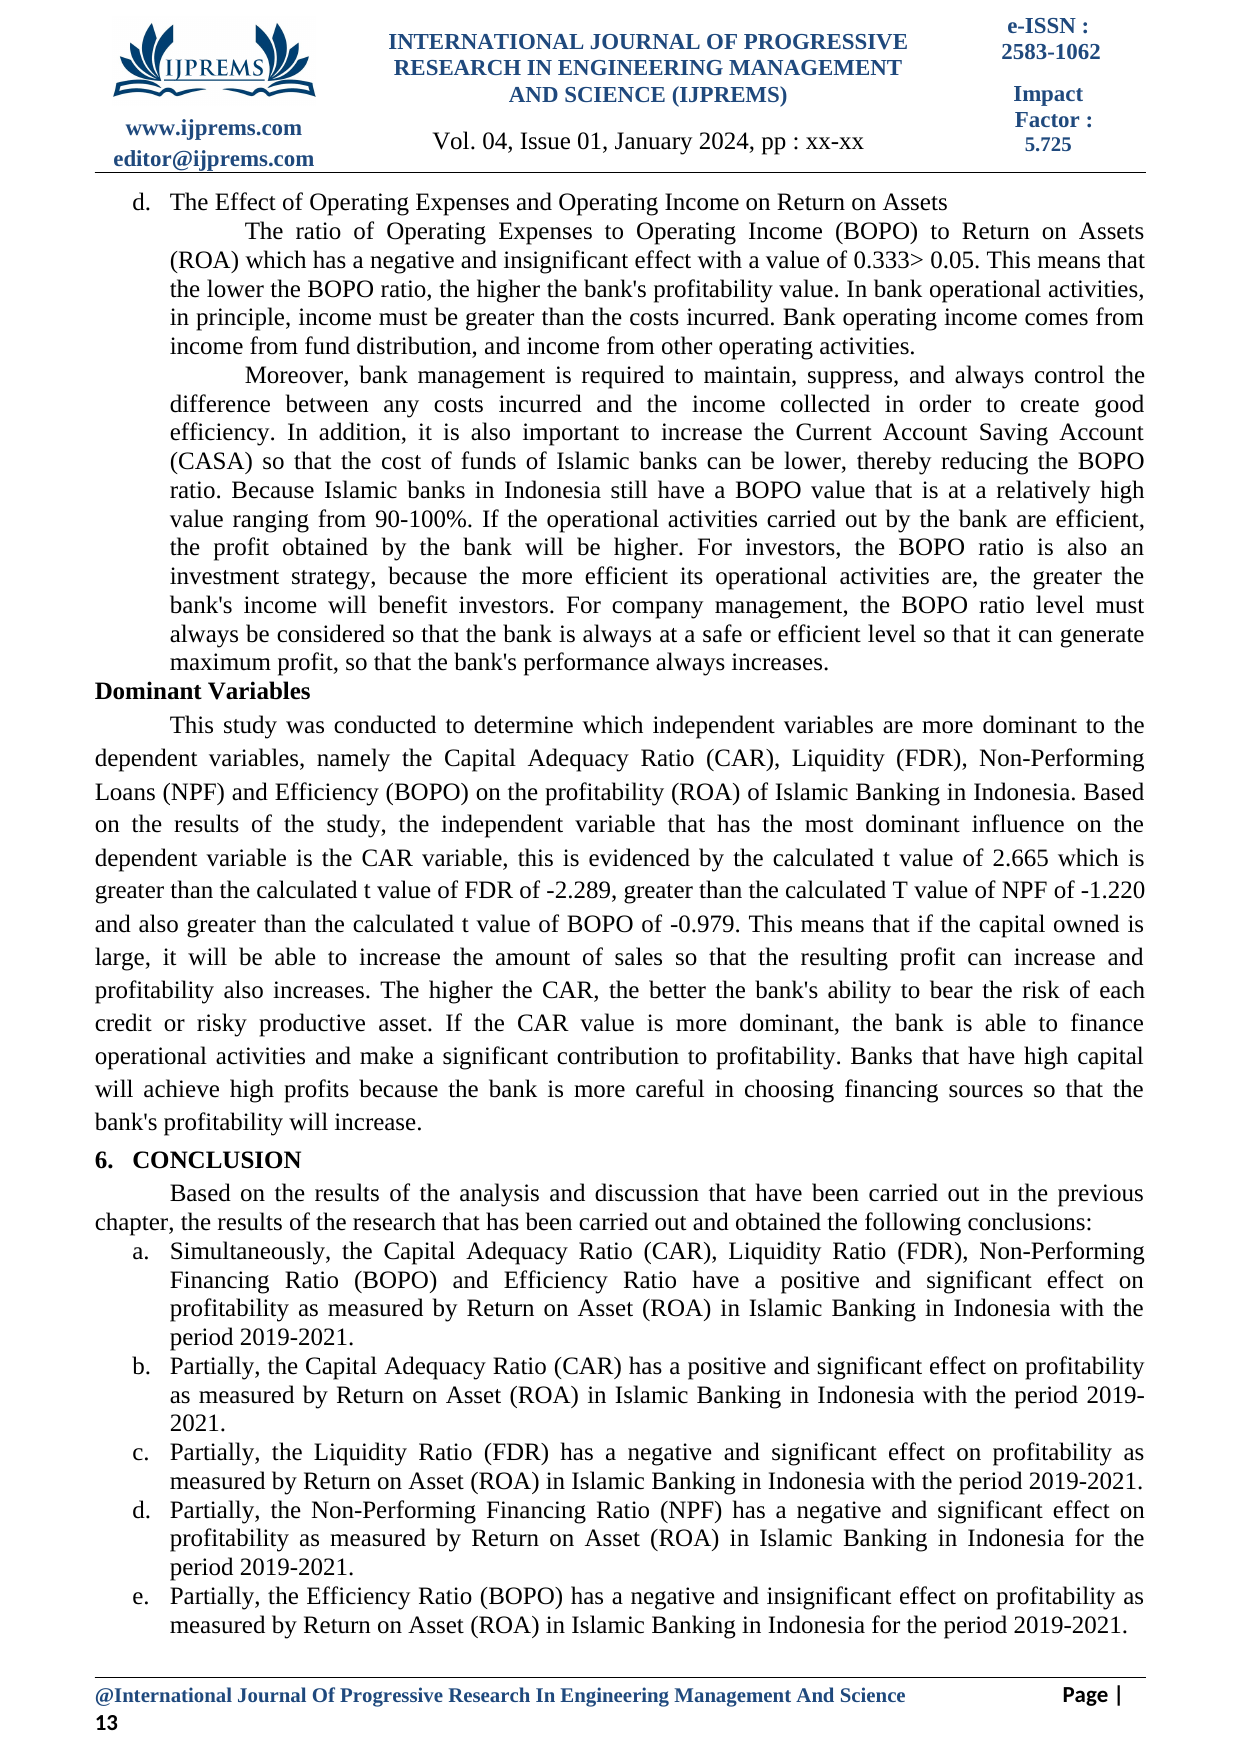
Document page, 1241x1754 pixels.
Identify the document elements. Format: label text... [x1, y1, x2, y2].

text Dominant Variables [94, 676, 1146, 705]
text Based on the results of the analysis and discussion that have been carried out in the previous chapter, the results of the research that has been carried out and obtained the following conclusions: [94, 1178, 1146, 1236]
list Partially, the Efficiency Ratio (BOPO) has a negative and insignificant effect on profitability as measured by Return on Asset (ROA) in Islamic Banking in Indonesia for the period 2019-2021. [132, 1581, 1146, 1638]
list Simultaneously, the Capital Adequacy Ratio (CAR), Liquidity Ratio (FDR), Non-Performing Financing Ratio (BOPO) and Efficiency Ratio have a positive and significant effect on profitability as measured by Return on Asset (ROA) in Islamic Banking in Indonesia with the period 2019-2021. [132, 1236, 1146, 1351]
picture [111, 16, 317, 106]
list Partially, the Liquidity Ratio (FDR) has a negative and significant effect on profitability as measured by Return on Asset (ROA) in Islamic Banking in Indonesia with the period 2019-2021. [132, 1437, 1146, 1495]
text Moreover, bank management is required to maintain, suppress, and always control the difference between any costs incurred and the income collected in order to create good efficiency. In addition, it is also important to increase the Current Account Saving Account (CASA) so that the cost of funds of Islamic banks can be lower, thereby reducing the BOPO ratio. Because Islamic banks in Indonesia still have a BOPO value that is at a relatively high value ranging from 90-100%. If the operational activities carried out by the bank are efficient, the profit obtained by the bank will be higher. For investors, the BOPO ratio is also an investment strategy, because the more efficient its operational activities are, the greater the bank's income will benefit investors. For company management, the BOPO ratio level must always be considered so that the bank is always at a safe or efficient level so that it can generate maximum profit, so that the bank's performance always increases. [169, 360, 1146, 676]
list CONCLUSION [94, 1145, 1146, 1174]
text This study was conducted to determine which independent variables are more dominant to the dependent variables, namely the Capital Adequacy Ratio (CAR), Liquidity (FDR), Non-Performing Loans (NPF) and Efficiency (BOPO) on the profitability (ROA) of Islamic Banking in Indonesia. Based on the results of the study, the independent variable that has the most dominant influence on the dependent variable is the CAR variable, this is evidenced by the calculated t value of 2.665 which is greater than the calculated t value of FDR of -2.289, greater than the calculated T value of NPF of -1.220 and also greater than the calculated t value of BOPO of -0.979. This means that if the capital owned is large, it will be able to increase the amount of sales so that the resulting profit can increase and profitability also increases. The higher the CAR, the better the bank's ability to bear the risk of each credit or risky productive asset. If the CAR value is more dominant, the bank is able to finance operational activities and make a significant contribution to profitability. Banks that have high capital will achieve high profits because the bank is more careful in choosing financing sources so that the bank's profitability will increase. [94, 711, 1146, 1136]
list Partially, the Capital Adequacy Ratio (CAR) has a positive and significant effect on profitability as measured by Return on Asset (ROA) in Islamic Banking in Indonesia with the period 2019-2021. [132, 1351, 1146, 1437]
text The ratio of Operating Expenses to Operating Income (BOPO) to Return on Assets (ROA) which has a negative and insignificant effect with a value of 0.333> 0.05. This means that the lower the BOPO ratio, the higher the bank's profitability value. In bank operational activities, in principle, income must be greater than the costs incurred. Bank operating income comes from income from fund distribution, and income from other operating activities. [169, 216, 1146, 360]
list The Effect of Operating Expenses and Operating Income on Return on Assets [132, 187, 1146, 216]
list Partially, the Non-Performing Financing Ratio (NPF) has a negative and significant effect on profitability as measured by Return on Asset (ROA) in Islamic Banking in Indonesia for the period 2019-2021. [132, 1495, 1146, 1581]
